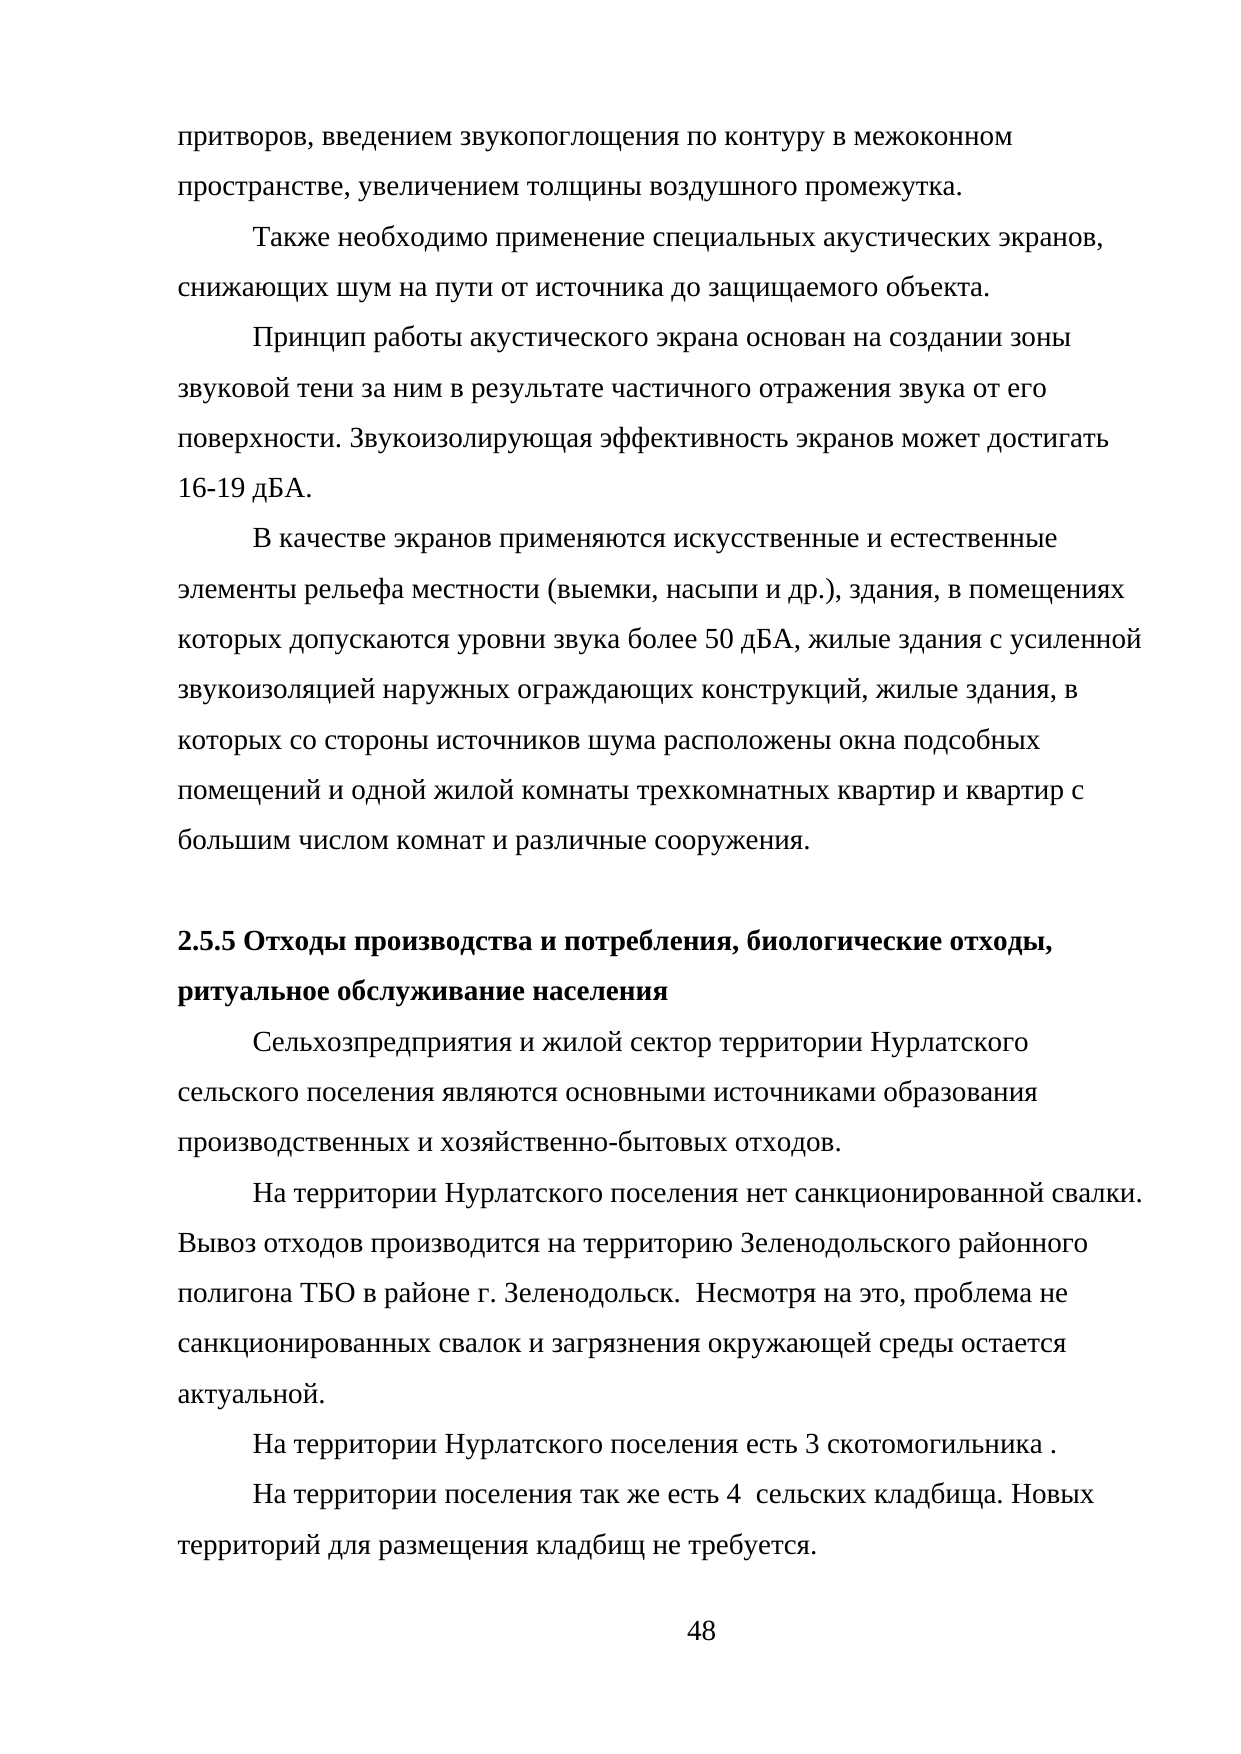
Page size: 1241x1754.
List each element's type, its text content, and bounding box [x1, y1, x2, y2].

text В качестве экранов применяются искусственные и естественные элементы рельефа местности (выемки, насыпи и др.), здания, в помещениях которых допускаются уровни звука более 50 дБА, жилые здания с усиленной звукоизоляцией наружных ограждающих конструкций, жилые здания, в которых со стороны источников шума расположены окна подсобных помещений и одной жилой комнаты трехкомнатных квартир и квартир с большим числом комнат и различные сооружения. [177, 521, 1152, 856]
text Сельхозпредприятия и жилой сектор территории Нурлатского сельского поселения являются основными источниками образования производственных и хозяйственно-бытовых отходов. [177, 1024, 1152, 1158]
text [177, 118, 1152, 202]
text Также необходимо применение специальных акустических экранов, снижающих шум на пути от источника до защищаемого объекта. [177, 219, 1152, 303]
subtitle 2.5.5 Отходы производства и потребления, биологические отходы, ритуальное обслуживание населения [177, 923, 1152, 1007]
text На территории Нурлатского поселения есть 3 скотомогильника . [177, 1426, 1152, 1460]
text На территории Нурлатского поселения нет санкционированной свалки. Вывоз отходов производится на территорию Зеленодольского районного полигона ТБО в районе г. Зеленодольск. Несмотря на это, проблема не санкционированных свалок и загрязнения окружающей среды остается актуальной. [177, 1175, 1152, 1409]
text На территории поселения так же есть 4 сельских кладбища. Новых территорий для размещения кладбищ не требуется. [177, 1477, 1152, 1560]
text Принцип работы акустического экрана основан на создании зоны звуковой тени за ним в результате частичного отражения звука от его поверхности. Звукоизолирующая эффективность экранов может достигать 16-19 дБА. [177, 319, 1152, 504]
